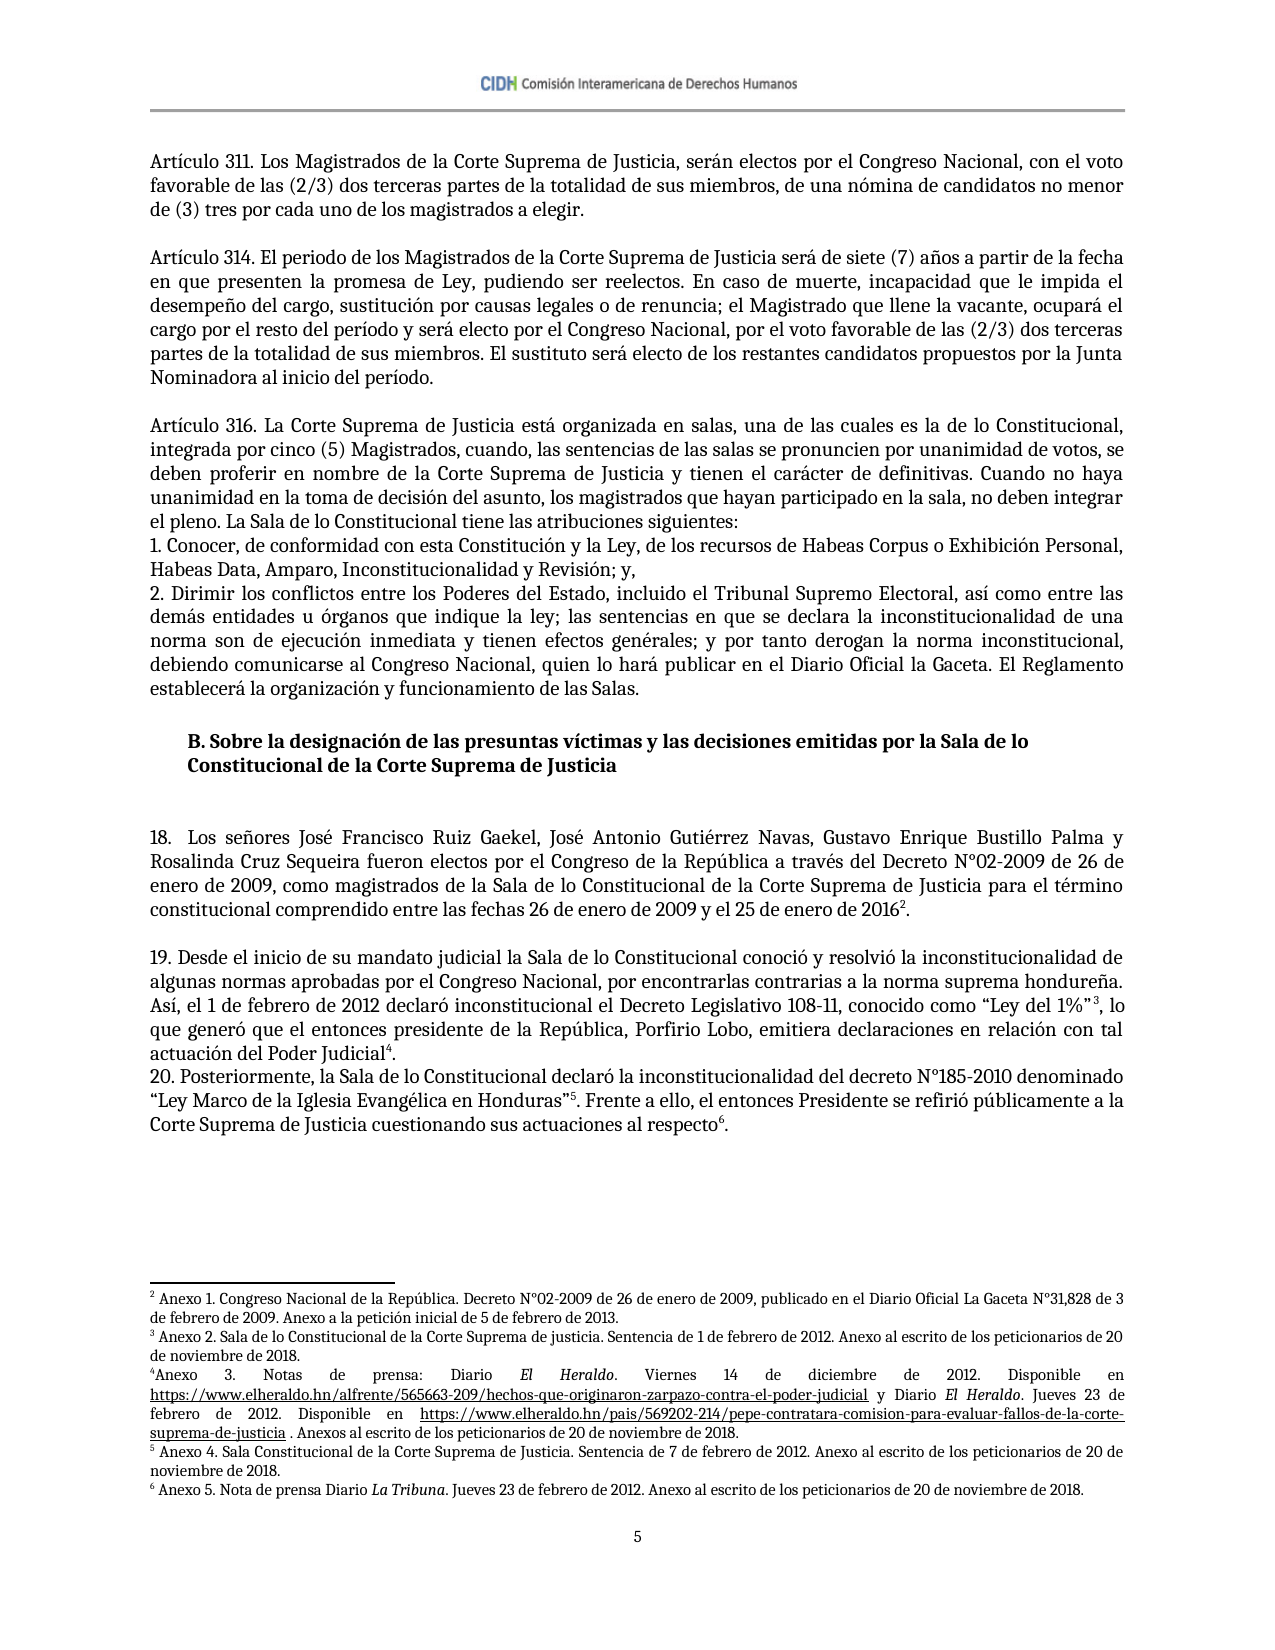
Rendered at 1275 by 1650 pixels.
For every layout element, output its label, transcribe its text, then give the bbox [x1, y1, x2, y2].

list 1. Conocer, de conformidad con esta Constitución y la Ley, de los recursos de Habeas Corpus o Exhibición Personal, Habeas Data, Amparo, Inconstitucionalidad y Revisión; y, [150, 533, 1125, 581]
subtitle B. Sobre la designación de las presuntas víctimas y las decisiones emitidas por la Sala de lo Constitucional de la Corte Suprema de Justicia [187, 730, 1125, 778]
list Los señores José Francisco Ruiz Gaekel, José Antonio Gutiérrez Navas, Gustavo Enrique Bustillo Palma y Rosalinda Cruz Sequeira fueron electos por el Congreso de la República a través del Decreto N°02-2009 de 26 de enero de 2009, como magistrados de la Sala de lo Constitucional de la Corte Suprema de Justicia para el término constitucional comprendido entre las fechas 26 de enero de 2009 y el 25 de enero de 2016. [150, 826, 1125, 921]
picture [475, 75, 800, 93]
list Artículo 316. La Corte Suprema de Justicia está organizada en salas, una de las cuales es la de lo Constitucional, integrada por cinco (5) Magistrados, cuando, las sentencias de las salas se pronuncien por unanimidad de votos, se deben proferir en nombre de la Corte Suprema de Justicia y tienen el carácter de definitivas. Cuando no haya unanimidad en la toma de decisión del asunto, los magistrados que hayan participado en la sala, no deben integrar el pleno. La Sala de lo Constitucional tiene las atribuciones siguientes: [150, 413, 1125, 533]
text 19. Desde el inicio de su mandato judicial la Sala de lo Constitucional conoció y resolvió la inconstitucionalidad de algunas normas aprobadas por el Congreso Nacional, por encontrarlas contrarias a la norma suprema hondureña. Así, el 1 de febrero de 2012 declaró inconstitucional el Decreto Legislativo 108-11, conocido como “Ley del 1%”, lo que generó que el entonces presidente de la República, Porfirio Lobo, emitiera declaraciones en relación con tal actuación del Poder Judicial. [150, 945, 1125, 1065]
list Artículo 314. El periodo de los Magistrados de la Corte Suprema de Justicia será de siete (7) años a partir de la fecha en que presenten la promesa de Ley, pudiendo ser reelectos. En caso de muerte, incapacidad que le impida el desempeño del cargo, sustitución por causas legales o de renuncia; el Magistrado que llene la vacante, ocupará el cargo por el resto del período y será electo por el Congreso Nacional, por el voto favorable de las (2/3) dos terceras partes de la totalidad de sus miembros. El sustituto será electo de los restantes candidatos propuestos por la Junta Nominadora al inicio del período. [150, 246, 1125, 389]
list Artículo 311. Los Magistrados de la Corte Suprema de Justicia, serán electos por el Congreso Nacional, con el voto favorable de las (2/3) dos terceras partes de la totalidad de sus miembros, de una nómina de candidatos no menor de (3) tres por cada uno de los magistrados a elegir. [150, 150, 1125, 222]
list 2. Dirimir los conflictos entre los Poderes del Estado, incluido el Tribunal Supremo Electoral, así como entre las demás entidades u órganos que indique la ley; las sentencias en que se declara la inconstitucionalidad de una norma son de ejecución inmediata y tienen efectos genérales; y por tanto derogan la norma inconstitucional, debiendo comunicarse al Congreso Nacional, quien lo hará publicar en el Diario Oficial la Gaceta. El Reglamento establecerá la organización y funcionamiento de las Salas. [150, 581, 1125, 701]
text 20. Posteriormente, la Sala de lo Constitucional declaró la inconstitucionalidad del decreto N°185-2010 denominado “Ley Marco de la Iglesia Evangélica en Honduras”. Frente a ello, el entonces Presidente se refirió públicamente a la Corte Suprema de Justicia cuestionando sus actuaciones al respecto. [150, 1065, 1125, 1137]
